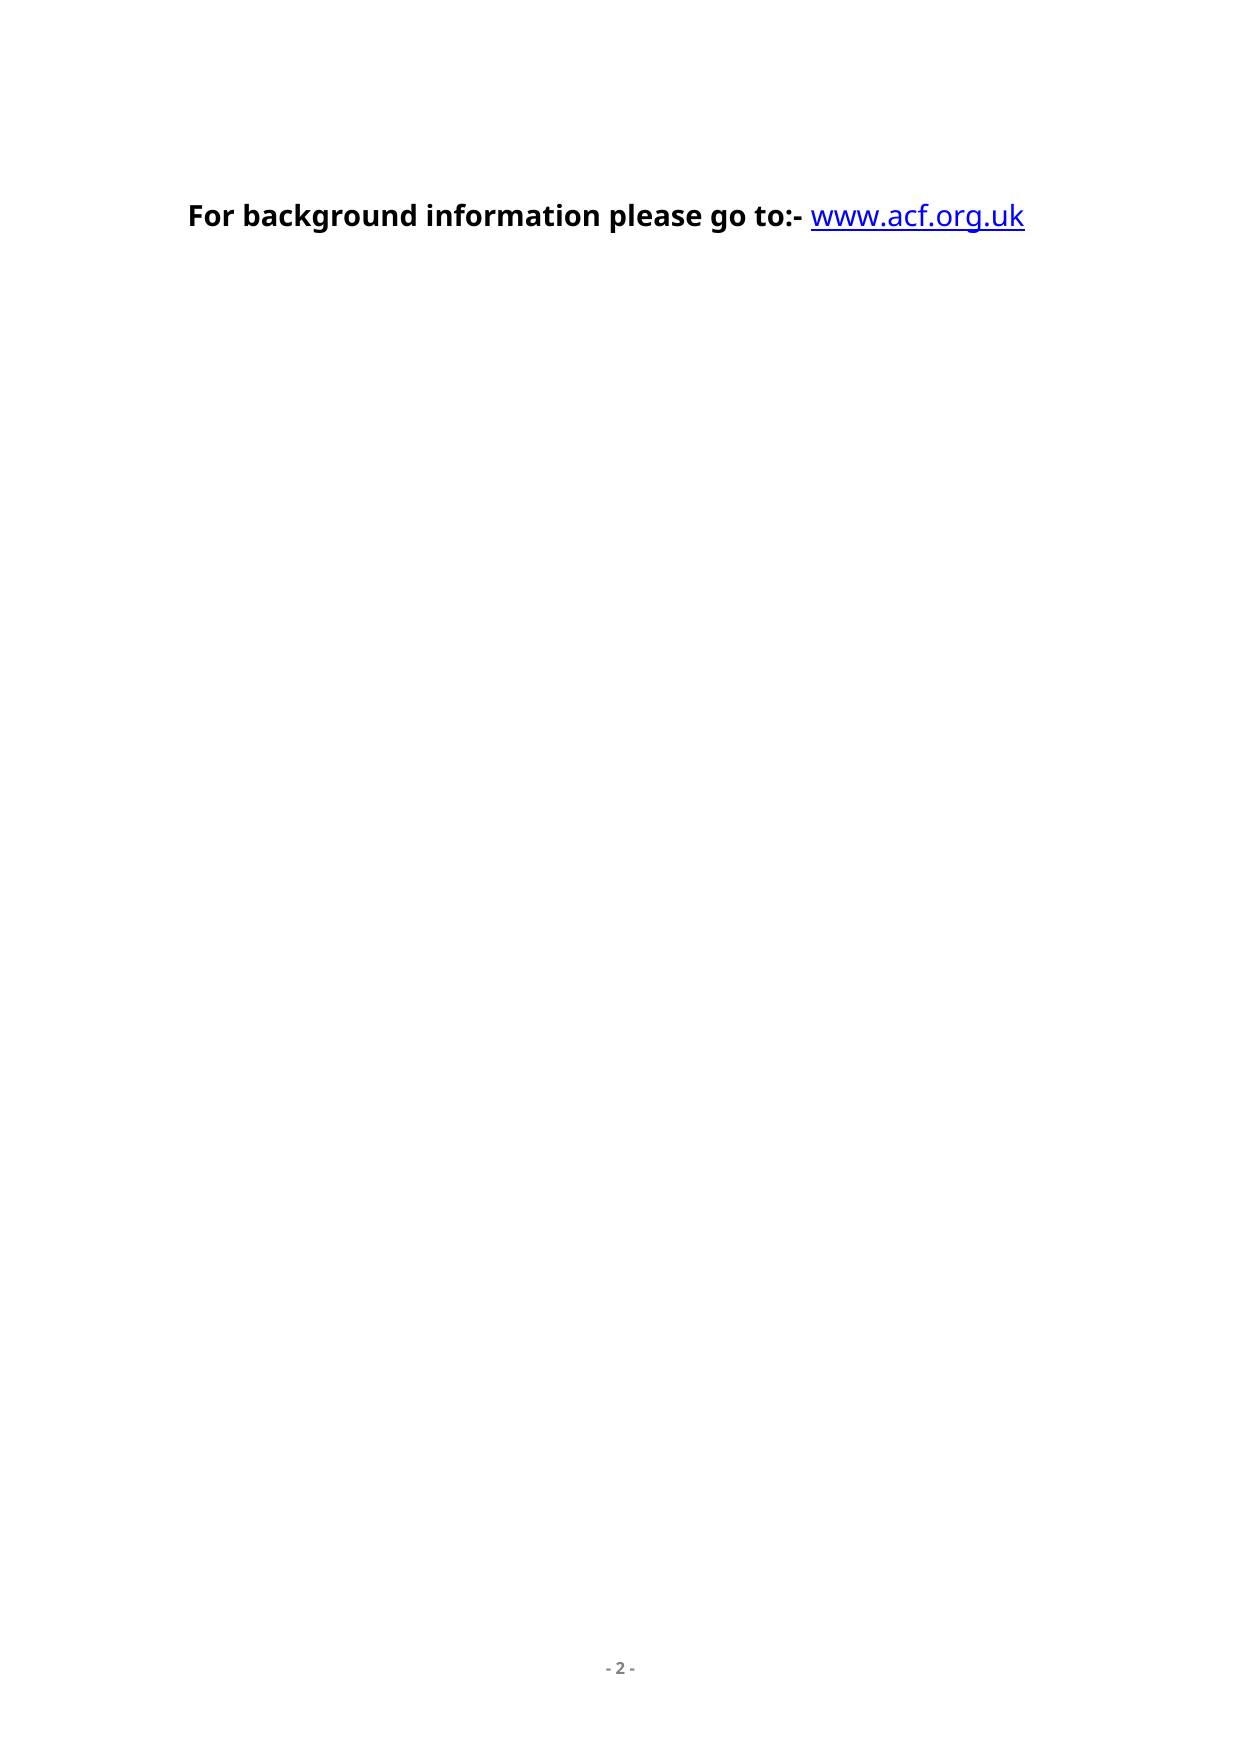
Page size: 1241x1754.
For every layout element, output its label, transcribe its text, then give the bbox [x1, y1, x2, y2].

text For background information please go to:- www.acf.org.uk [187, 195, 1053, 235]
